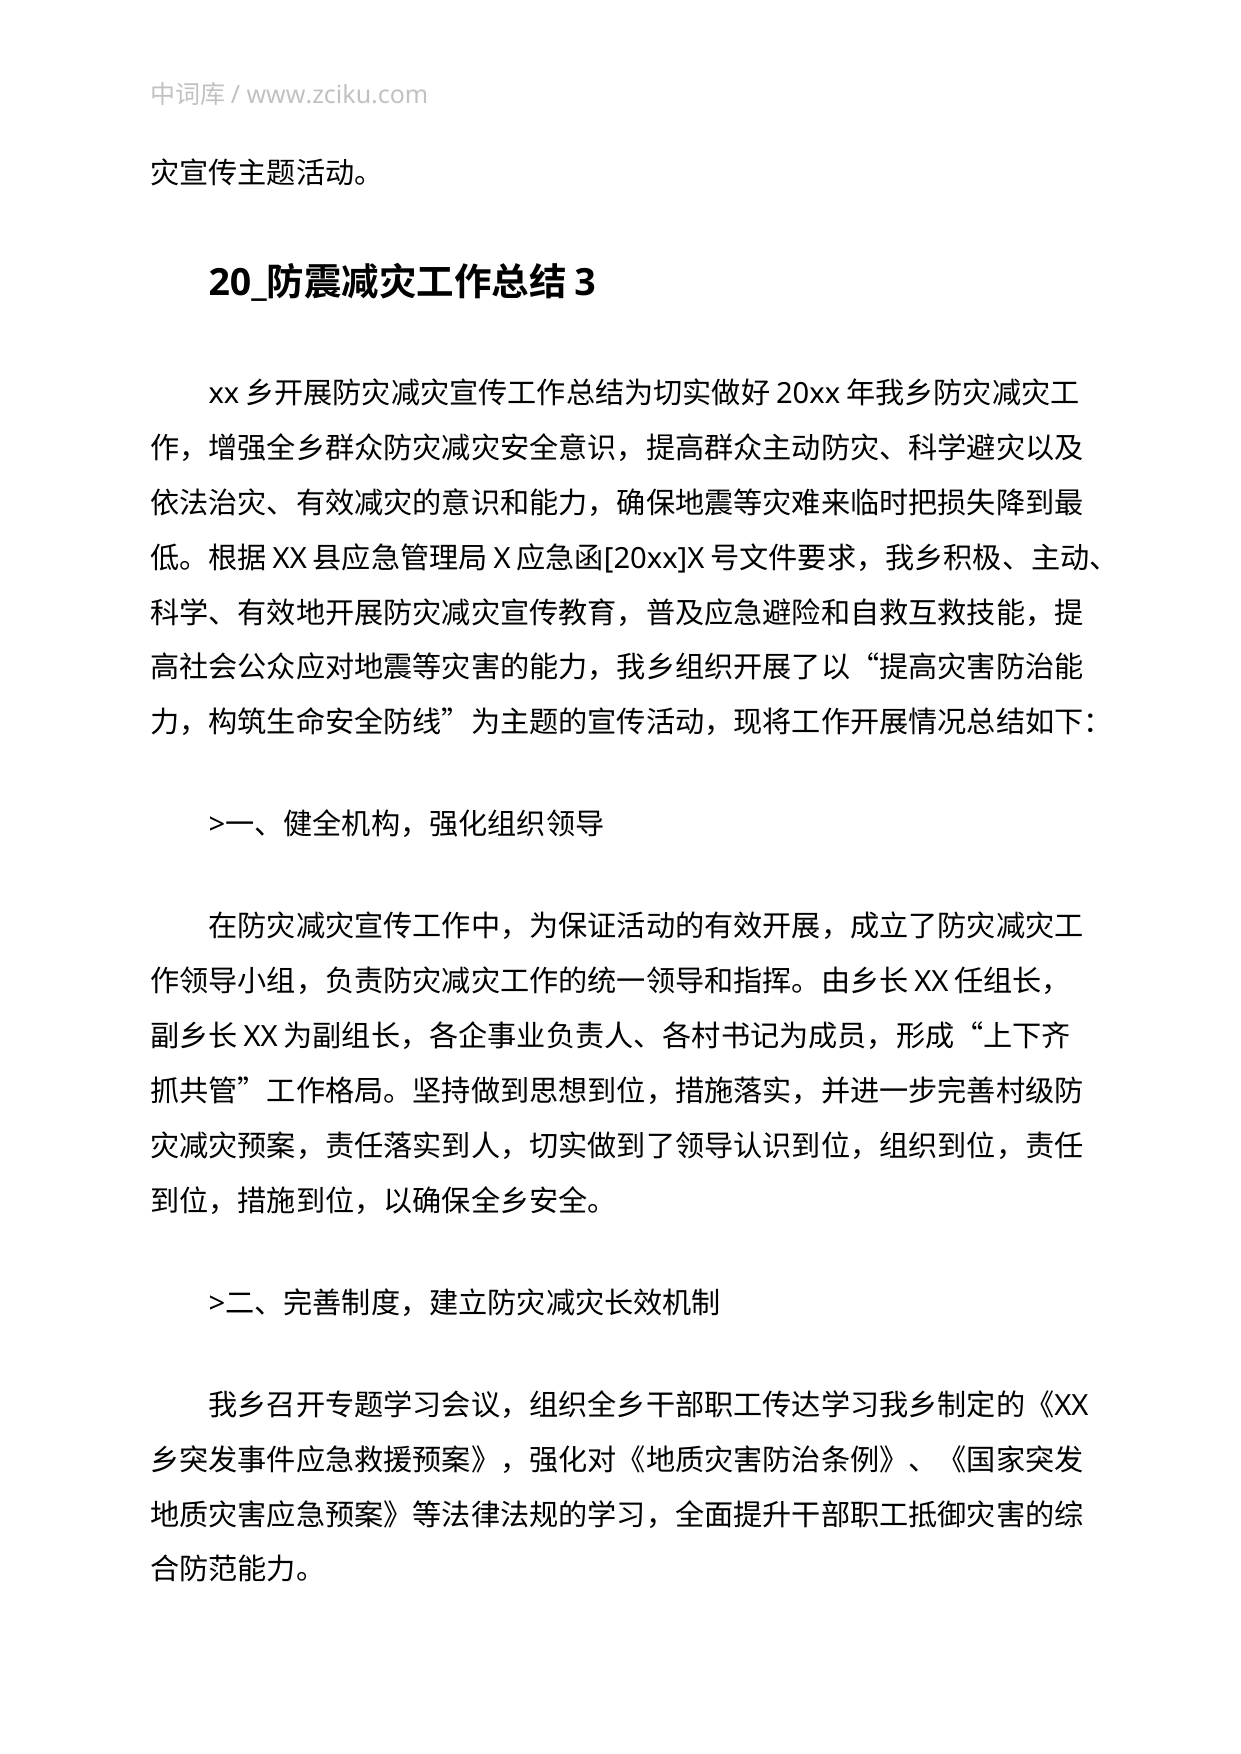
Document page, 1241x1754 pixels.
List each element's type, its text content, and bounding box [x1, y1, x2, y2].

text xx乡开展防灾减灾宣传工作总结为切实做好20xx年我乡防灾减灾工作，增强全乡群众防灾减灾安全意识，提高群众主动防灾、科学避灾以及依法治灾、有效减灾的意识和能力，确保地震等灾难来临时把损失降到最低。根据XX县应急管理局X应急函[20xx]X号文件要求，我乡积极、主动、科学、有效地开展防灾减灾宣传教育，普及应急避险和自救互救技能，提高社会公众应对地震等灾害的能力，我乡组织开展了以“提高灾害防治能力，构筑生命安全防线”为主题的宣传活动，现将工作开展情况总结如下： [150, 369, 1090, 741]
text >二、完善制度，建立防灾减灾长效机制 [150, 1279, 1090, 1322]
text >一、健全机构，强化组织领导 [150, 801, 1090, 843]
text 在防灾减灾宣传工作中，为保证活动的有效开展，成立了防灾减灾工作领导小组，负责防灾减灾工作的统一领导和指挥。由乡长XX任组长，副乡长XX为副组长，各企事业负责人、各村书记为成员，形成“上下齐抓共管”工作格局。坚持做到思想到位，措施落实，并进一步完善村级防灾减灾预案，责任落实到人，切实做到了领导认识到位，组织到位，责任到位，措施到位，以确保全乡安全。 [150, 903, 1090, 1220]
text 20_防震减灾工作总结3 [150, 252, 1090, 306]
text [150, 150, 1090, 192]
text 我乡召开专题学习会议，组织全乡干部职工传达学习我乡制定的《XX乡突发事件应急救援预案》，强化对《地质灾害防治条例》、《国家突发地质灾害应急预案》等法律法规的学习，全面提升干部职工抵御灾害的综合防范能力。 [150, 1381, 1090, 1588]
